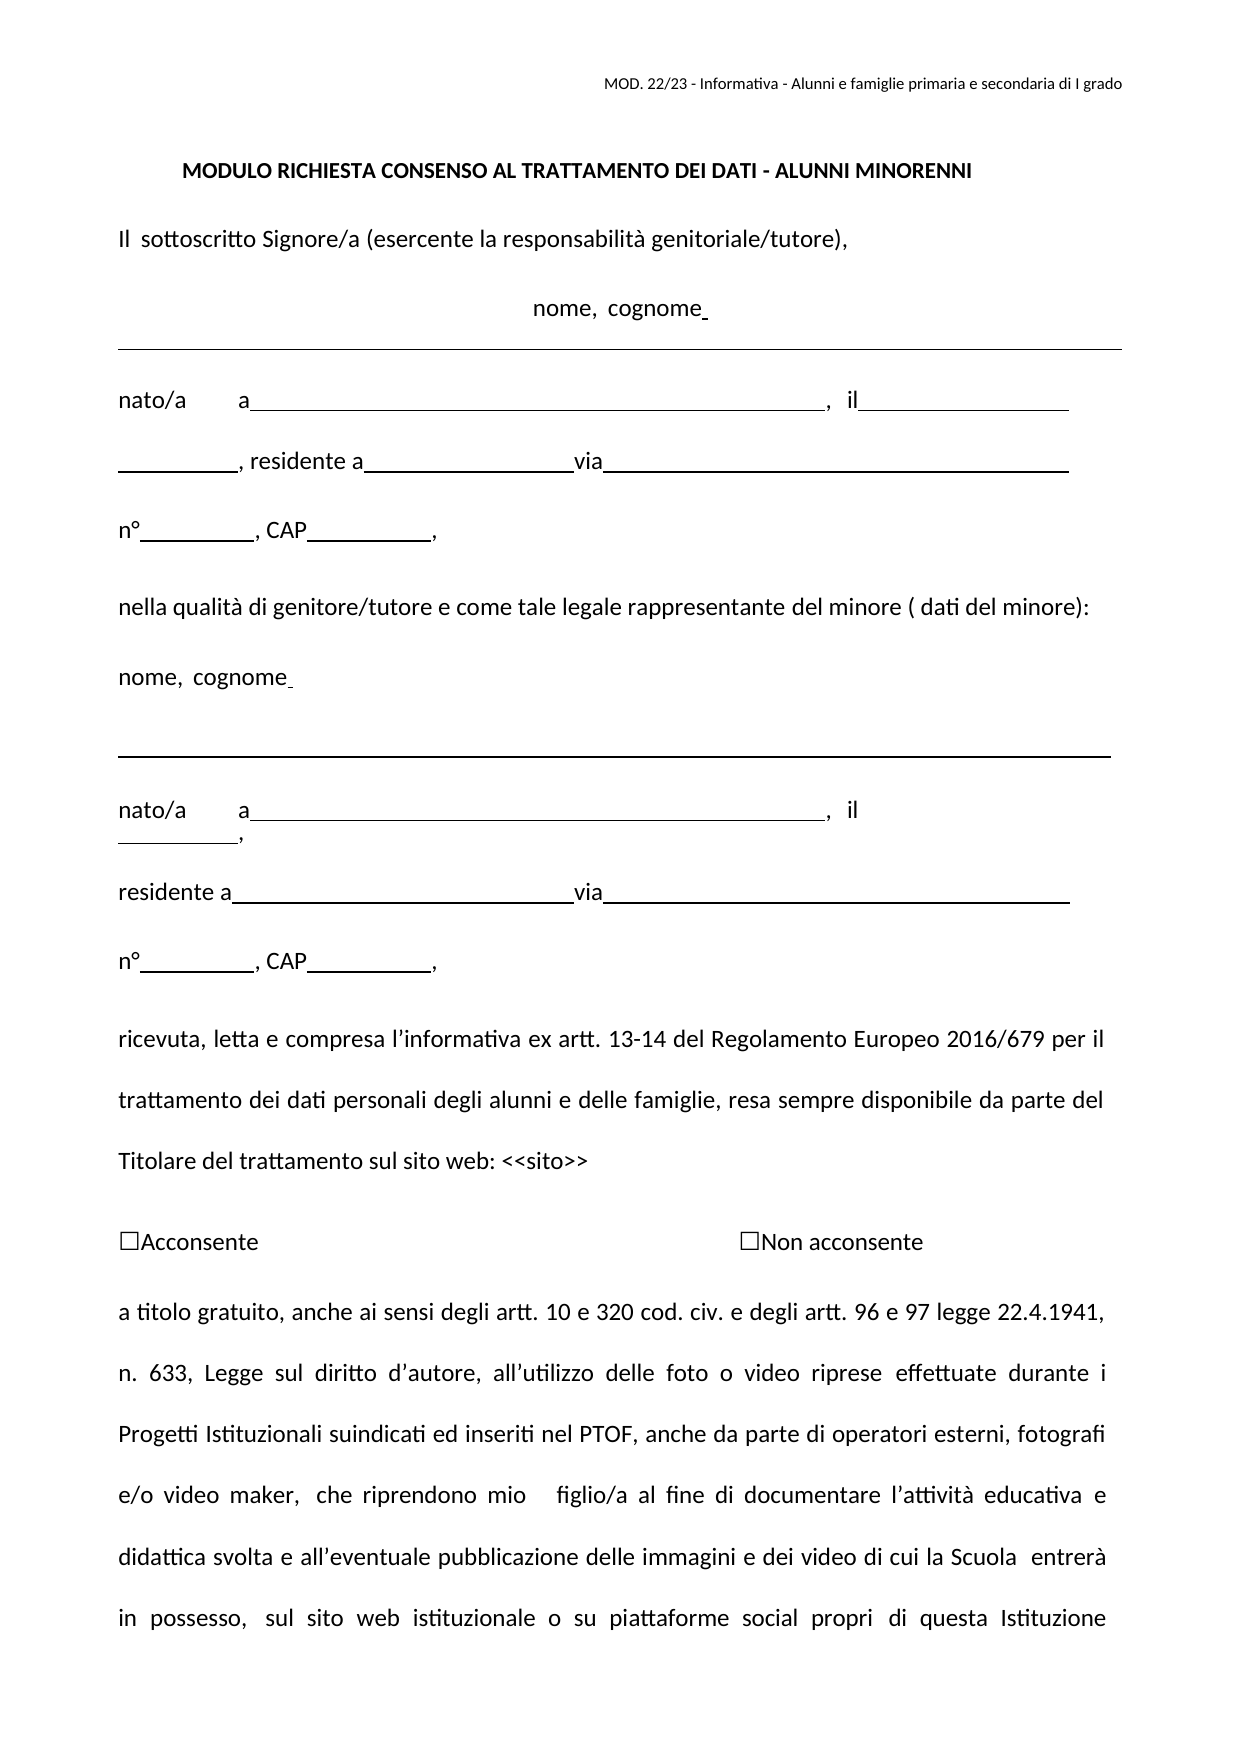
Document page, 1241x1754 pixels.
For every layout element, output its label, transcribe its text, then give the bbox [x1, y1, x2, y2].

text nella qualità di genitore/tutore e come tale legale rappresentante del minore ( dati del minore): nome, cognome [118, 591, 1111, 756]
text residente a via [118, 876, 1122, 906]
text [118, 1297, 1106, 1632]
text ricevuta, letta e compresa l’informativa ex artt. 13-14 del Regolamento Europeo 2016/679 per il trattamento dei dati personali degli alunni e delle famiglie, resa sempre disponibile da parte del Titolare del trattamento sul sito web: <<sito>> [118, 1023, 1106, 1176]
text nome, cognome [118, 292, 1122, 349]
text n° , CAP , [118, 945, 1122, 976]
text nato/a a , il , [118, 800, 1122, 845]
text Il sottoscritto Signore/a (esercente la responsabilità genitoriale/tutore), [118, 223, 1122, 253]
text ☐Acconsente ☐Non acconsente [118, 1224, 1122, 1258]
text MODULO RICHIESTA CONSENSO AL TRATTAMENTO DEI DATI - ALUNNI MINORENNI [118, 156, 1036, 184]
text nato/a a , il , residente a via [118, 384, 1106, 475]
text n° , CAP , [118, 514, 1122, 545]
